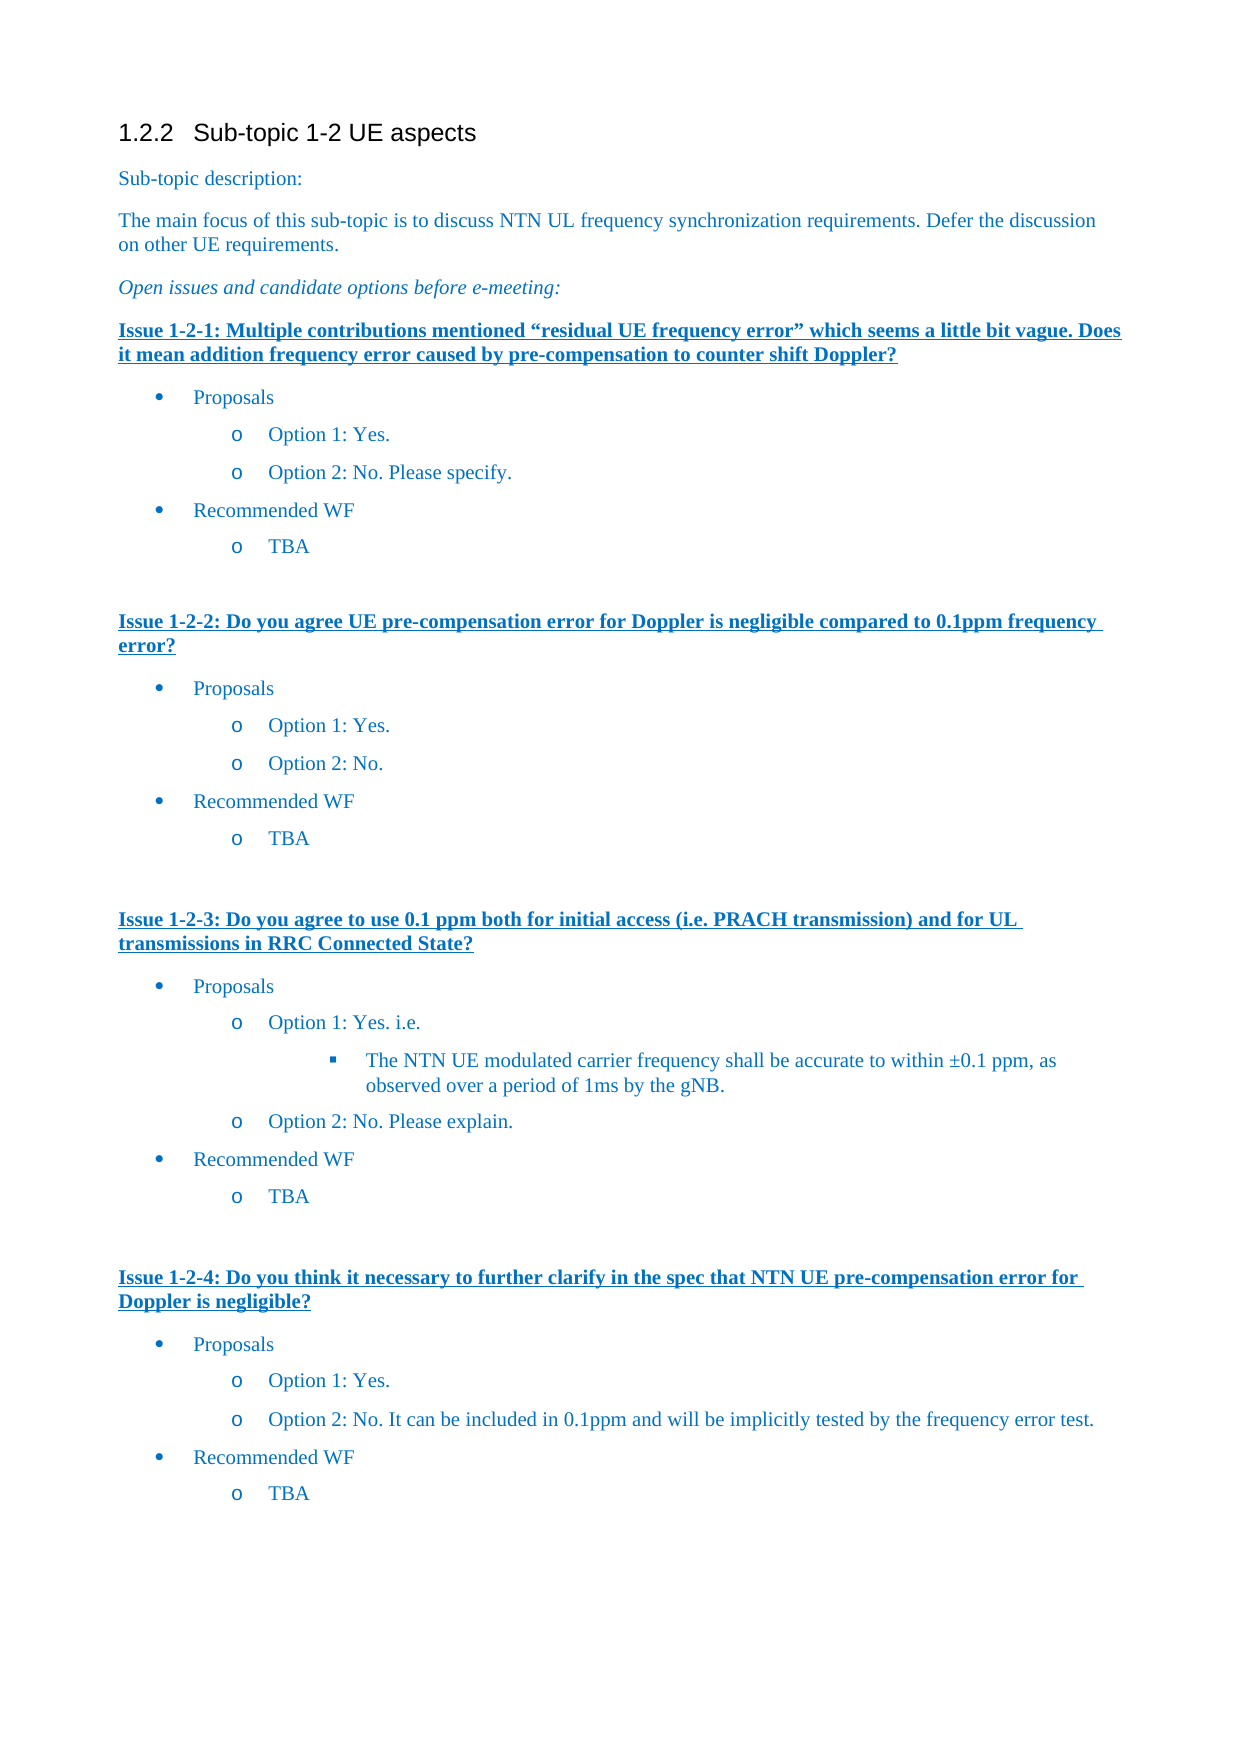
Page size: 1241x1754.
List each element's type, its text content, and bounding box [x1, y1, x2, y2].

text Issue 1-2-4: Do you think it necessary to further clarify in the spec that NTN UE pre-compensation error for Doppler is negligible? [118, 1265, 1122, 1313]
subtitle Sub-topic 1-2 UE aspects [118, 118, 1122, 147]
list Recommended WF [156, 498, 1122, 522]
text Sub-topic description: [118, 166, 1122, 189]
list Option 1: Yes. [231, 713, 1122, 738]
text The main focus of this sub-topic is to discuss NTN UL frequency synchronization requirements. Defer the discussion on other UE requirements. [118, 208, 1122, 256]
list Recommended WF [156, 1147, 1122, 1171]
list Option 2: No. Please specify. [231, 460, 1122, 485]
list Option 1: Yes. [231, 421, 1122, 447]
list TBA [231, 1184, 1122, 1209]
list Recommended WF [156, 789, 1122, 813]
list TBA [231, 826, 1122, 851]
text Issue 1-2-1: Multiple contributions mentioned “residual UE frequency error” which seems a little bit vague. Does it mean addition frequency error caused by pre-compensation to counter shift Doppler? [118, 318, 1122, 339]
list Option 2: No. It can be included in 0.1ppm and will be implicitly tested by the frequency error test. [231, 1407, 1122, 1432]
list Proposals [156, 974, 1122, 998]
list TBA [231, 534, 1122, 560]
list Proposals [156, 385, 1122, 409]
list Recommended WF [156, 1445, 1122, 1469]
list Proposals [156, 676, 1122, 700]
list Option 2: No. [231, 751, 1122, 777]
text Issue 1-2-1: Multiple contributions mentioned “residual UE frequency error” which seems a little bit vague. Does it mean addition frequency error caused by pre-compensation to counter shift Doppler? [118, 340, 1122, 366]
list The NTN UE modulated carrier frequency shall be accurate to within ±0.1 ppm, as observed over a period of 1ms by the gNB. [328, 1048, 1122, 1097]
text Open issues and candidate options before e-meeting: [118, 275, 1122, 299]
text Issue 1-2-2: Do you agree UE pre-compensation error for Doppler is negligible compared to 0.1ppm frequency error? [118, 609, 1122, 657]
list TBA [231, 1481, 1122, 1507]
list Proposals [156, 1332, 1122, 1356]
list Option 2: No. Please explain. [231, 1109, 1122, 1135]
list Option 1: Yes. i.e. [231, 1010, 1122, 1036]
list Option 1: Yes. [231, 1368, 1122, 1394]
text Issue 1-2-3: Do you agree to use 0.1 ppm both for initial access (i.e. PRACH transmission) and for UL transmissions in RRC Connected State? [118, 907, 1122, 955]
